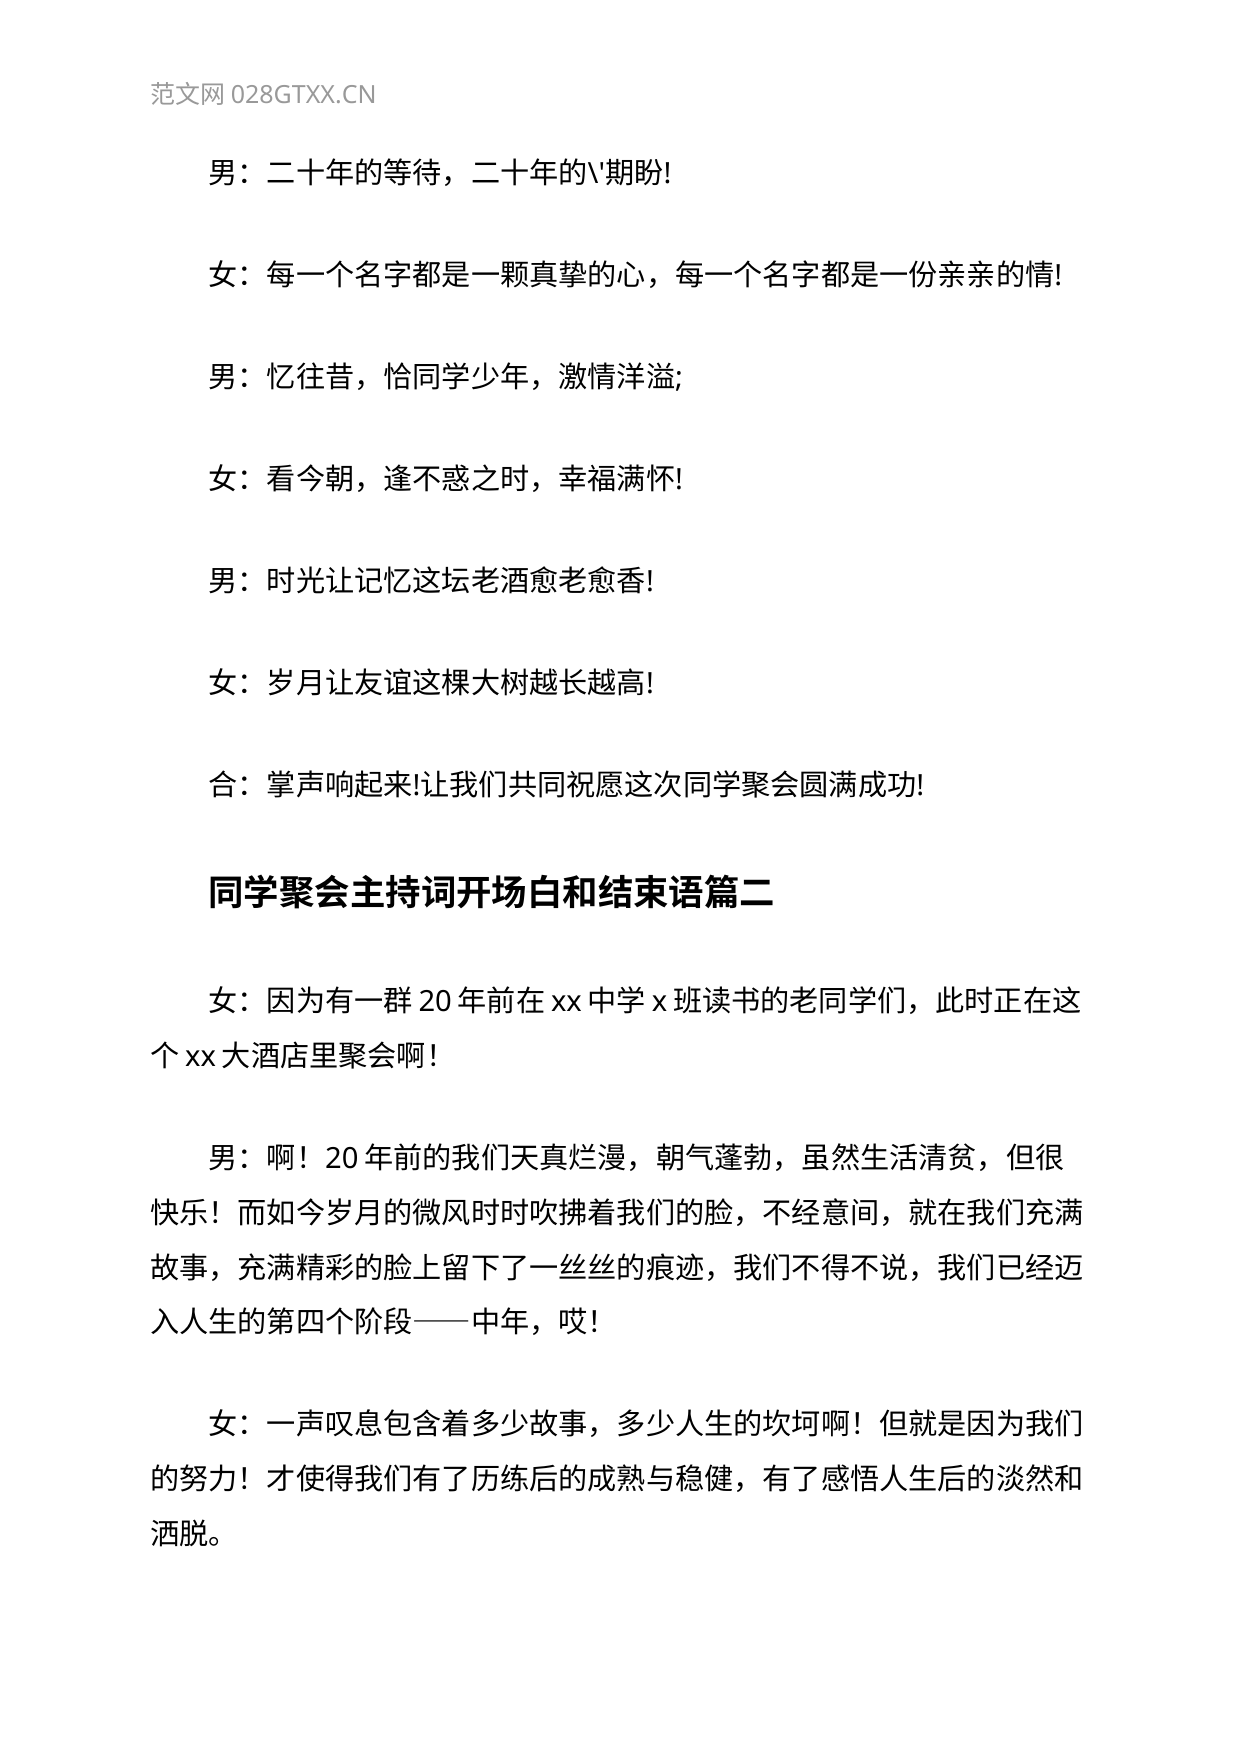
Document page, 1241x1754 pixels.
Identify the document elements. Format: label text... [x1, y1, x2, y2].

text 女：因为有一群20年前在xx中学x班读书的老同学们，此时正在这个xx大酒店里聚会啊！ [150, 977, 1090, 1075]
text 男：忆往昔，恰同学少年，激情洋溢; [150, 354, 1090, 396]
text 女：看今朝，逢不惑之时，幸福满怀! [150, 456, 1090, 498]
text 同学聚会主持词开场白和结束语篇二 [150, 864, 1090, 915]
text 女：岁月让友谊这棵大树越长越高! [150, 660, 1090, 702]
text 女：每一个名字都是一颗真挚的心，每一个名字都是一份亲亲的情! [150, 252, 1090, 294]
text 男：时光让记忆这坛老酒愈老愈香! [150, 558, 1090, 600]
text 合：掌声响起来!让我们共同祝愿这次同学聚会圆满成功! [150, 762, 1090, 804]
text 男：二十年的等待，二十年的\'期盼! [150, 150, 1090, 192]
text 男：啊！20年前的我们天真烂漫，朝气蓬勃，虽然生活清贫，但很快乐！而如今岁月的微风时时吹拂着我们的脸，不经意间，就在我们充满故事，充满精彩的脸上留下了一丝丝的痕迹，我们不得不说，我们已经迈入人生的第四个阶段——中年，哎！ [150, 1134, 1090, 1341]
text 女：一声叹息包含着多少故事，多少人生的坎坷啊！但就是因为我们的努力！才使得我们有了历练后的成熟与稳健，有了感悟人生后的淡然和洒脱。 [150, 1401, 1090, 1553]
